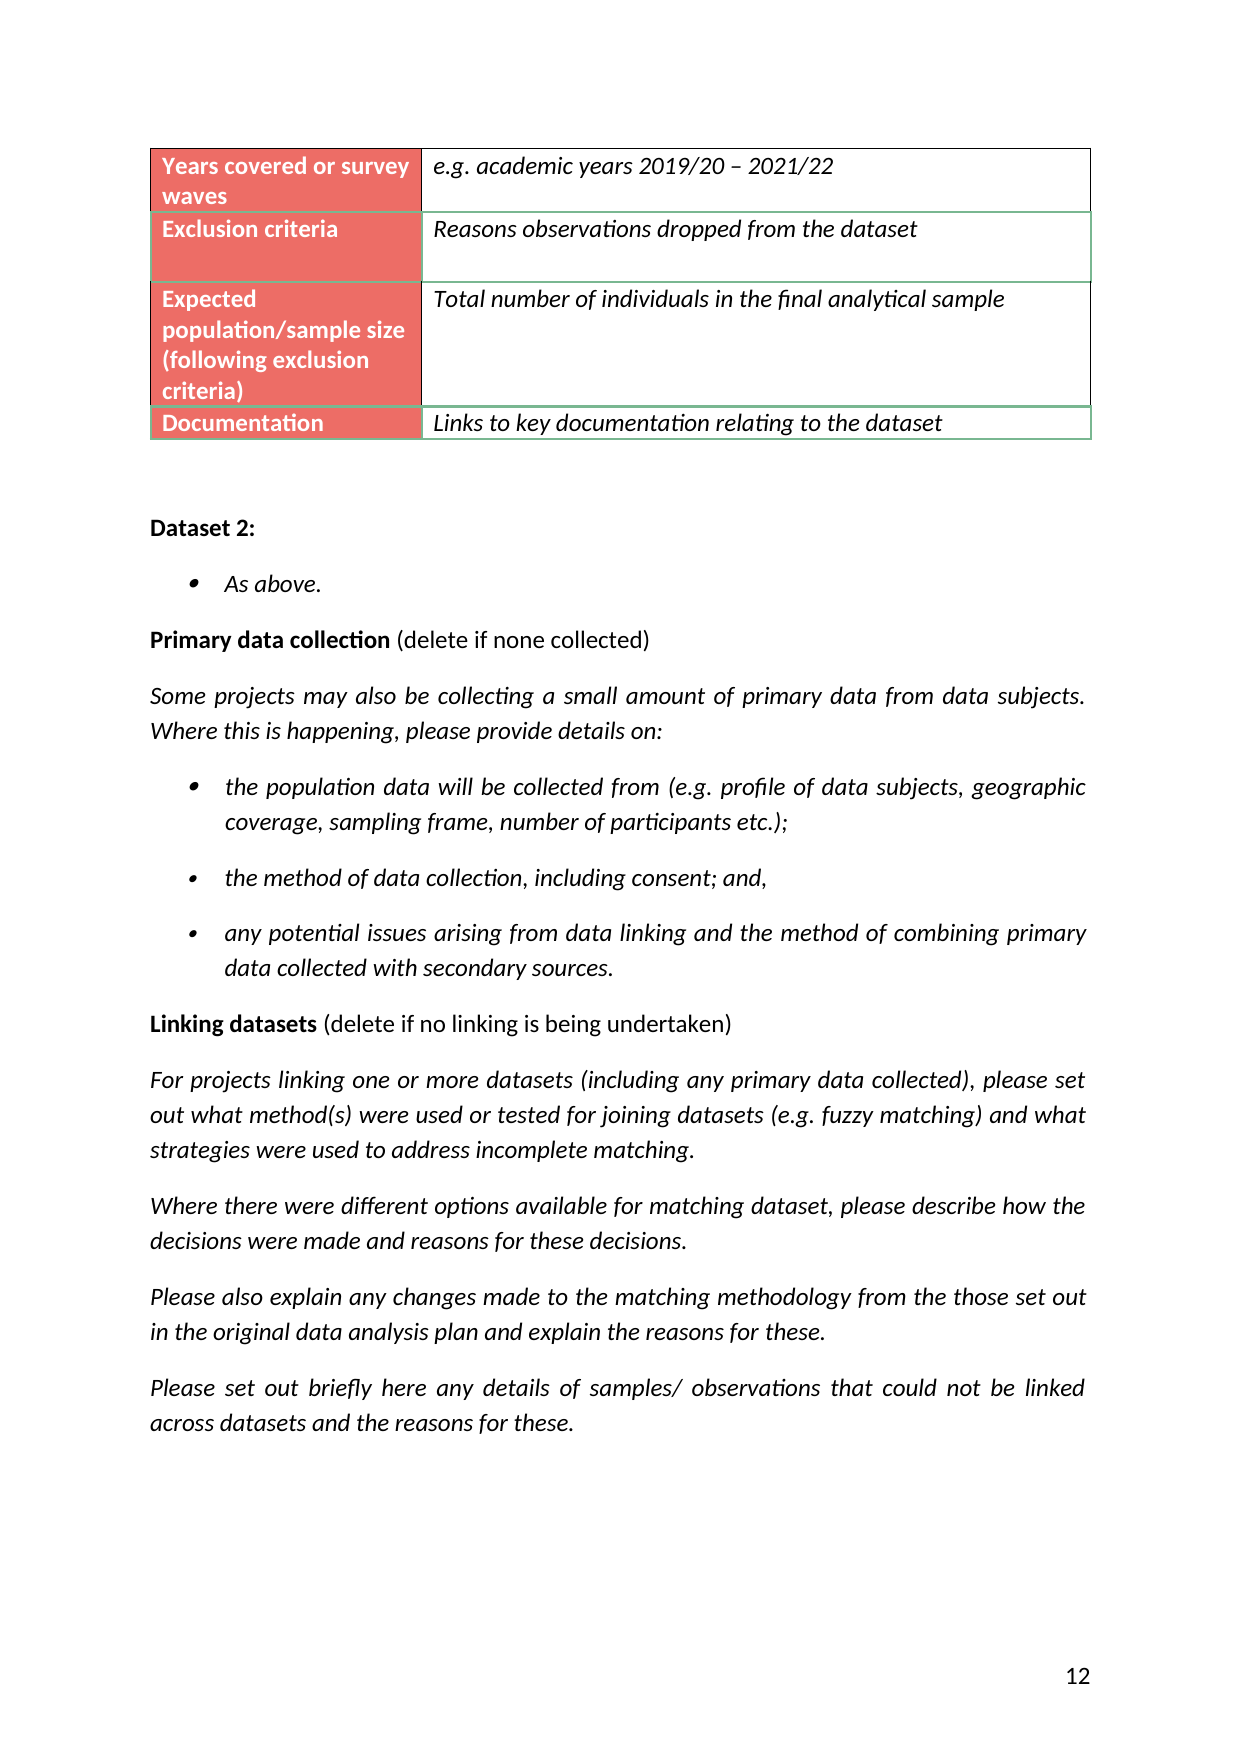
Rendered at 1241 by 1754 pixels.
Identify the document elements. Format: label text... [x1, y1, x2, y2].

list any potential issues arising from data linking and the method of combining primary data collected with secondary sources. [187, 917, 1090, 983]
text Linking datasets (delete if no linking is being undertaken) [150, 1008, 1090, 1039]
table_cell Reasons observations dropped from the dataset [423, 213, 1090, 281]
text Where there were different options available for matching dataset, please describe how the decisions were made and reasons for these decisions. [150, 1190, 1090, 1256]
text Dataset 2: [150, 512, 1090, 543]
text Primary data collection (delete if none collected) [150, 624, 1090, 655]
table_cell e.g. academic years 2019/20 – 2021/22 [422, 149, 1090, 211]
list the population data will be collected from (e.g. profile of data subjects, geographic coverage, sampling frame, number of participants etc.); [187, 771, 1090, 836]
text For projects linking one or more datasets (including any primary data collected), please set out what method(s) were used or tested for joining datasets (e.g. fuzzy matching) and what strategies were used to address incomplete matching. [150, 1064, 1090, 1165]
table_cell Years covered or survey waves [151, 149, 421, 211]
table_cell Links to key documentation relating to the dataset [423, 408, 1090, 438]
list As above. [187, 568, 1090, 599]
list the method of data collection, including consent; and, [187, 862, 1090, 892]
text Please also explain any changes made to the matching methodology from the those set out in the original data analysis plan and explain the reasons for these. [150, 1281, 1090, 1346]
table_cell Exclusion criteria [152, 213, 421, 281]
text Please set out briefly here any details of samples/ observations that could not be linked across datasets and the reasons for these. [150, 1372, 1090, 1437]
table_cell Expected population/sample size (following exclusion criteria) [151, 283, 421, 405]
text Some projects may also be collecting a small amount of primary data from data subjects. Where this is happening, please provide details on: [150, 680, 1090, 746]
table_cell Documentation [152, 408, 421, 438]
table_cell Total number of individuals in the final analytical sample [422, 283, 1090, 405]
